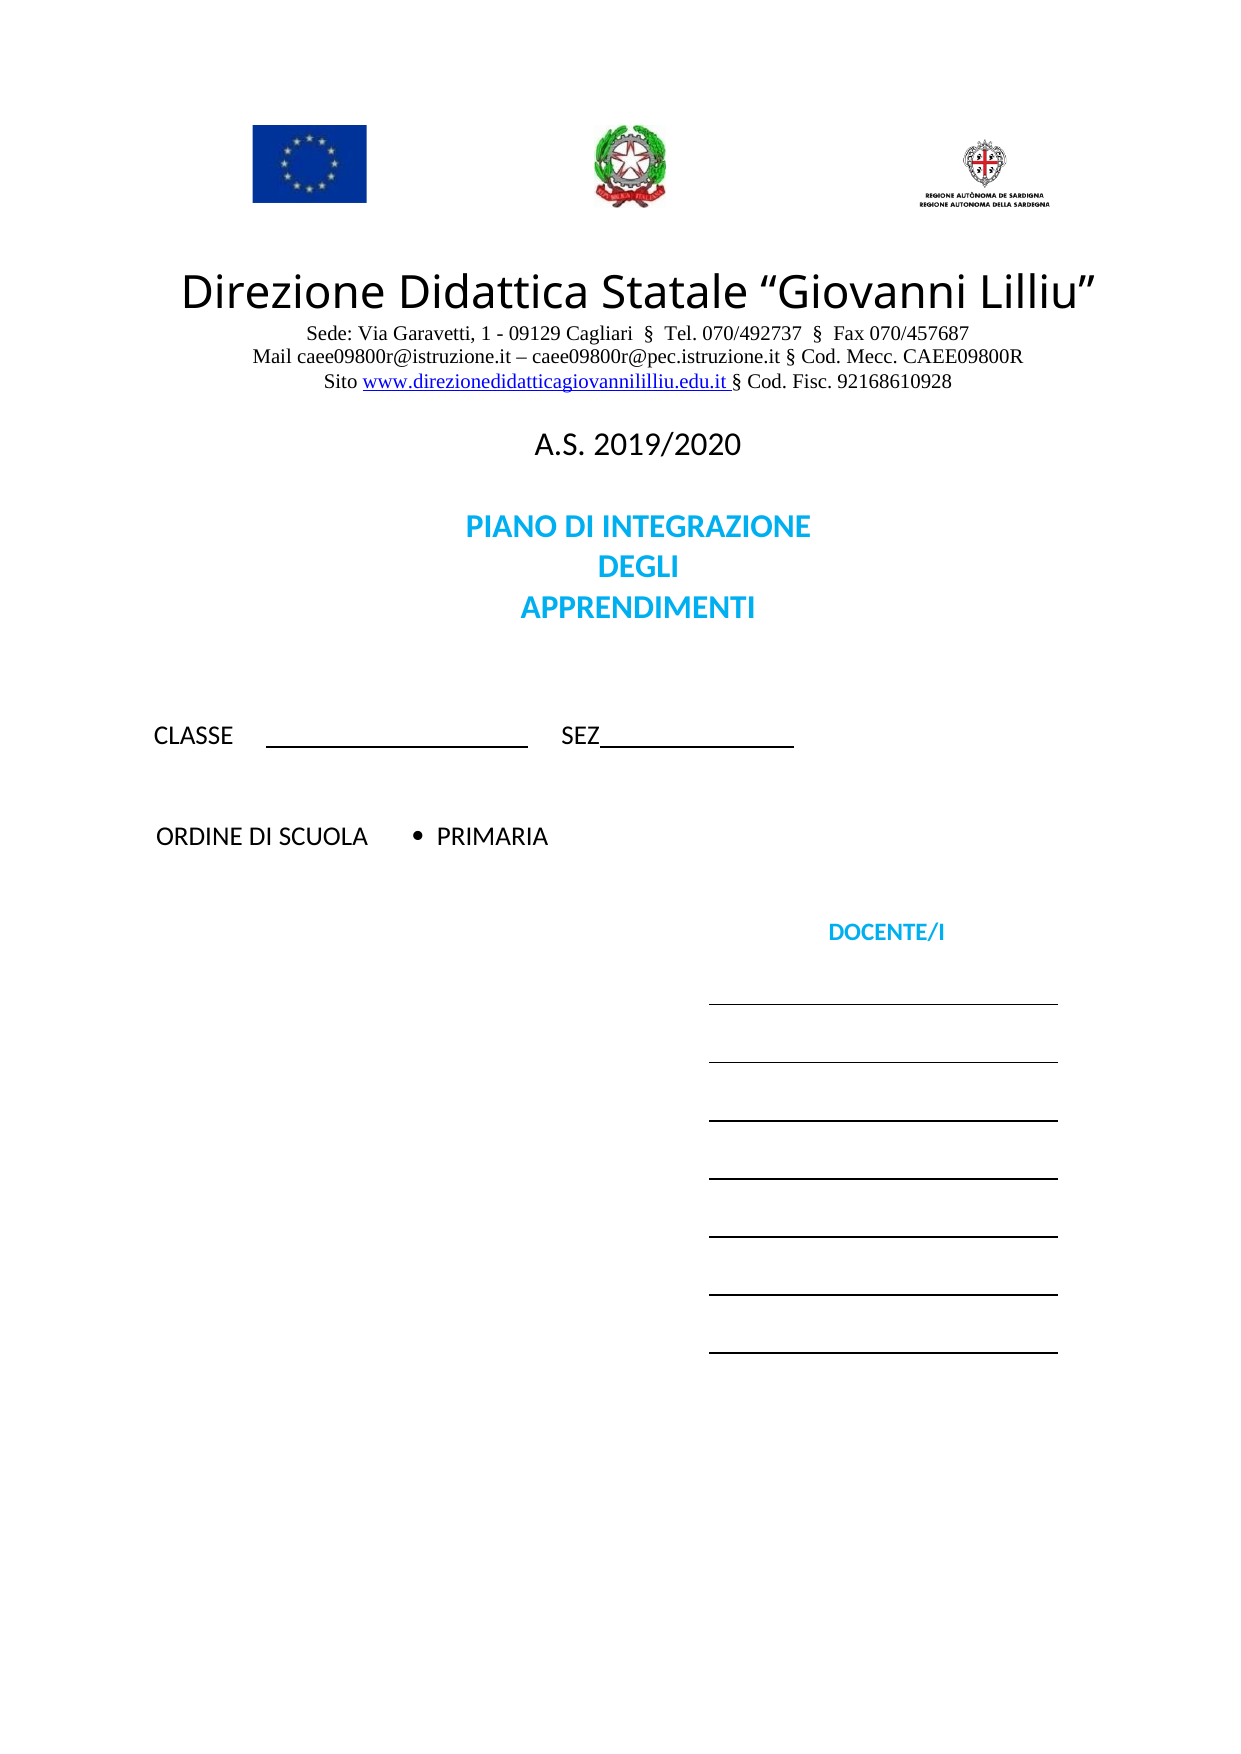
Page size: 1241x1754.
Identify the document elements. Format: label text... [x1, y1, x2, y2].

text Sito www.direzionedidatticagiovannililliu.edu.it § Cod. Fisc. 92168610928 [142, 369, 1134, 393]
text APPRENDIMENTI [178, 586, 1098, 627]
text ORDINE DI SCUOLA  PRIMARIA [156, 818, 1134, 852]
text A.S. 2019/2020 [142, 423, 1134, 464]
picture [252, 125, 367, 203]
text Mail caee09800r@istruzione.it – caee09800r@pec.istruzione.it § Cod. Mecc. CAEE09800R [142, 345, 1134, 369]
text Direzione Didattica Statale “Giovanni Lilliu” [142, 258, 1134, 322]
text DOCENTE/I [142, 916, 945, 946]
text PIANO DI INTEGRAZIONE DEGLI [465, 505, 812, 586]
picture [919, 139, 1050, 207]
text CLASSE SEZ [154, 718, 1134, 751]
picture [594, 125, 667, 208]
text Sede: Via Garavetti, 1 - 09129 Cagliari § Tel. 070/492737 § Fax 070/457687 [142, 322, 1134, 345]
